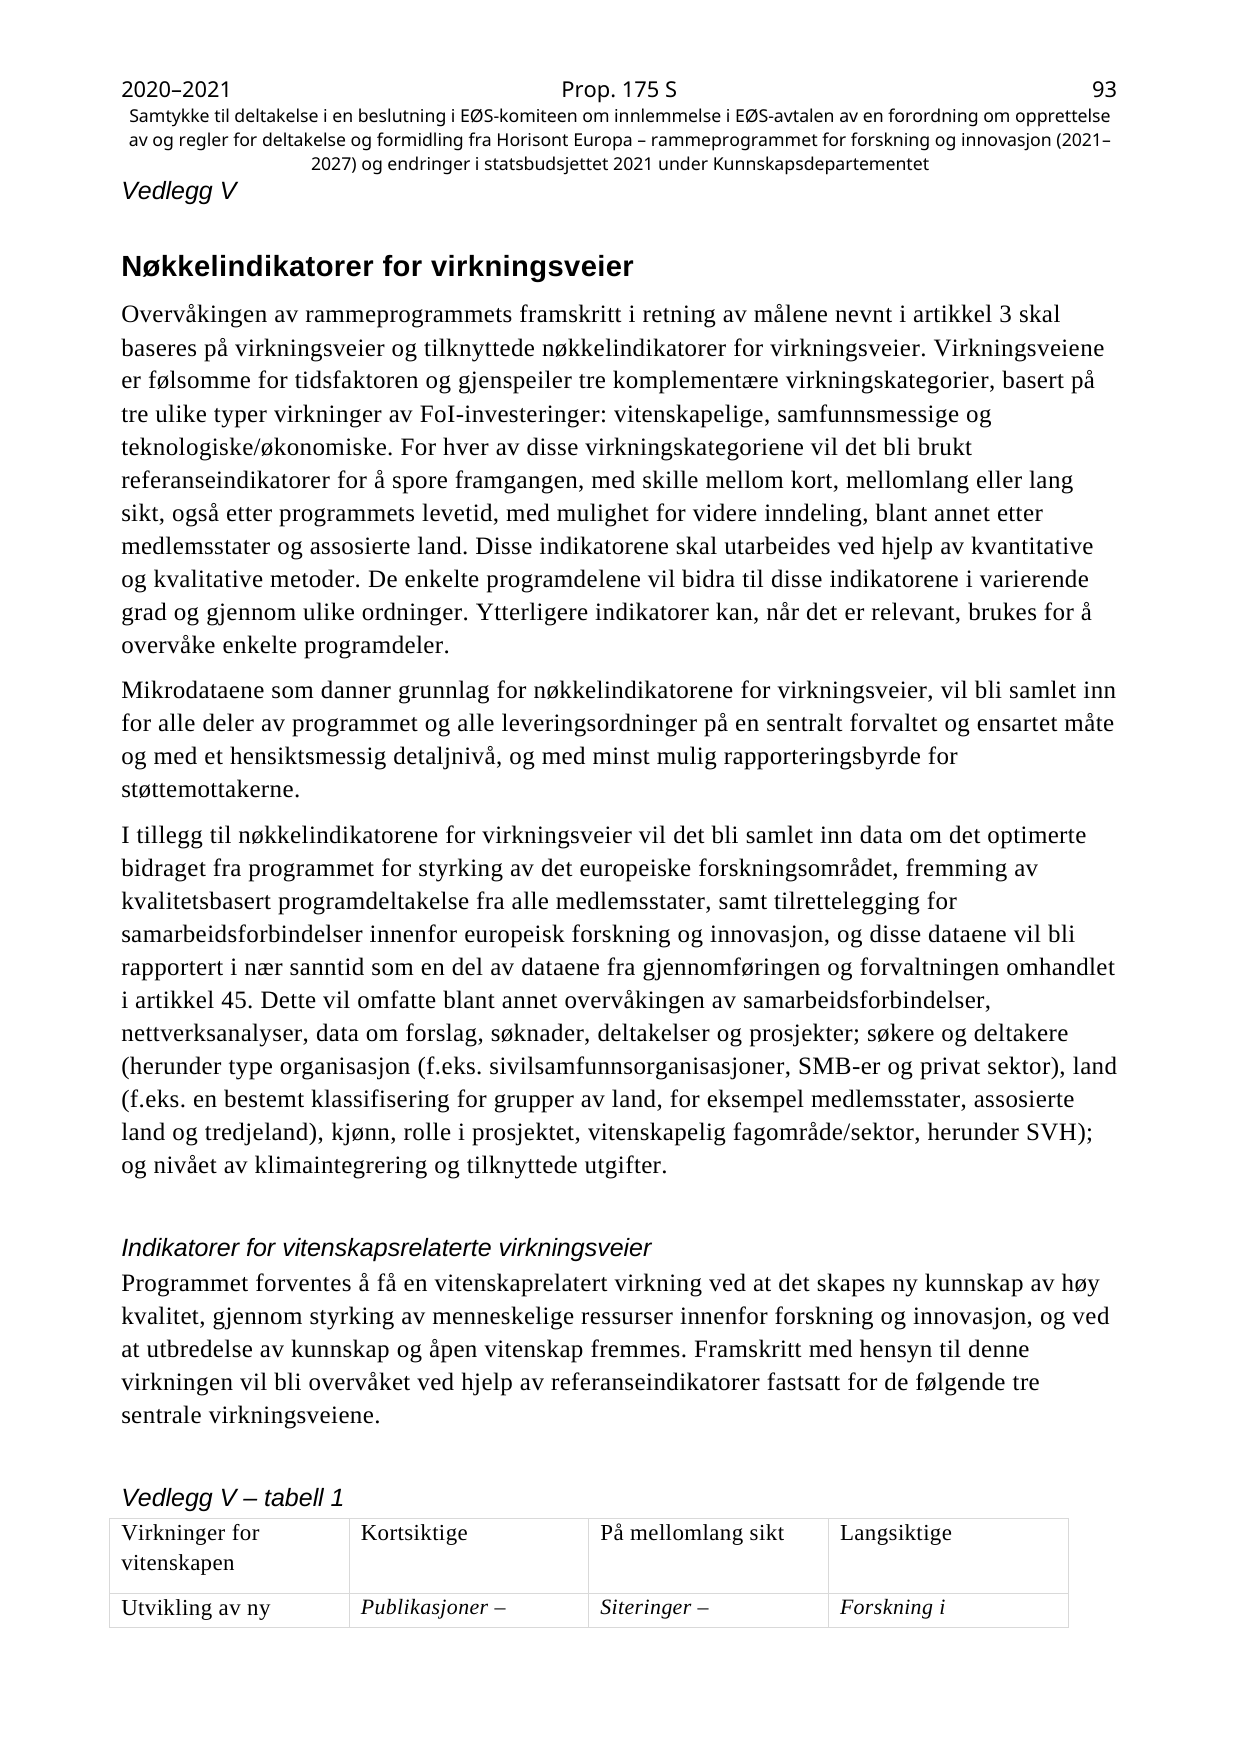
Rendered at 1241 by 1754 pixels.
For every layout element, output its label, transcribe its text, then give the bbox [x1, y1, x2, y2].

text Indikatorer for vitenskapsrelaterte virkningsveier [121, 1233, 1119, 1262]
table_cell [589, 1594, 828, 1627]
table_header Langsiktige [829, 1519, 1068, 1593]
table_header Virkninger for vitenskapen [110, 1519, 349, 1593]
text Vedlegg V – tabell 1 [121, 1483, 1119, 1512]
text Vedlegg V [121, 176, 1119, 205]
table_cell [829, 1594, 1068, 1627]
subtitle Nøkkelindikatorer for virkningsveier [121, 248, 1119, 282]
text Programmet forventes å få en vitenskaprelatert virkning ved at det skapes ny kunnskap av høy kvalitet, gjennom styrking av menneskelige ressurser innenfor forskning og innovasjon, og ved at utbredelse av kunnskap og åpen vitenskap fremmes. Framskritt med hensyn til denne virkningen vil bli overvåket ved hjelp av referanseindikatorer fastsatt for de følgende tre sentrale virkningsveiene. [121, 1268, 1119, 1429]
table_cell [110, 1594, 349, 1627]
table_header På mellomlang sikt [589, 1519, 828, 1593]
text Mikrodataene som danner grunnlag for nøkkelindikatorene for virkningsveier, vil bli samlet inn for alle deler av programmet og alle leveringsordninger på en sentralt forvaltet og ensartet måte og med et hensiktsmessig detaljnivå, og med minst mulig rapporteringsbyrde for støttemottakerne. [121, 675, 1119, 803]
text I tillegg til nøkkelindikatorene for virkningsveier vil det bli samlet inn data om det optimerte bidraget fra programmet for styrking av det europeiske forskningsområdet, fremming av kvalitetsbasert programdeltakelse fra alle medlemsstater, samt tilrettelegging for samarbeidsforbindelser innenfor europeisk forskning og innovasjon, og disse dataene vil bli rapportert i nær sanntid som en del av dataene fra gjennomføringen og forvaltningen omhandlet i artikkel 45. Dette vil omfatte blant annet overvåkingen av samarbeidsforbindelser, nettverksanalyser, data om forslag, søknader, deltakelser og prosjekter; søkere og deltakere (herunder type organisasjon (f.eks. sivilsamfunnsorganisasjoner, SMB-er og privat sektor), land (f.eks. en bestemt klassifisering for grupper av land, for eksempel medlemsstater, assosierte land og tredjeland), kjønn, rolle i prosjektet, vitenskapelig fagområde/sektor, herunder SVH); og nivået av klimaintegrering og tilknyttede utgifter. [121, 820, 1119, 1179]
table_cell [350, 1594, 588, 1627]
text Overvåkingen av rammeprogrammets framskritt i retning av målene nevnt i artikkel 3 skal baseres på virkningsveier og tilknyttede nøkkelindikatorer for virkningsveier. Virkningsveiene er følsomme for tidsfaktoren og gjenspeiler tre komplementære virkningskategorier, basert på tre ulike typer virkninger av FoI-investeringer: vitenskapelige, samfunnsmessige og teknologiske/økonomiske. For hver av disse virkningskategoriene vil det bli brukt referanseindikatorer for å spore framgangen, med skille mellom kort, mellomlang eller lang sikt, også etter programmets levetid, med mulighet for videre inndeling, blant annet etter medlemsstater og assosierte land. Disse indikatorene skal utarbeides ved hjelp av kvantitative og kvalitative metoder. De enkelte programdelene vil bidra til disse indikatorene i varierende grad og gjennom ulike ordninger. Ytterligere indikatorer kan, når det er relevant, brukes for å overvåke enkelte programdeler. [121, 299, 1119, 658]
table_header Kortsiktige [350, 1519, 588, 1593]
